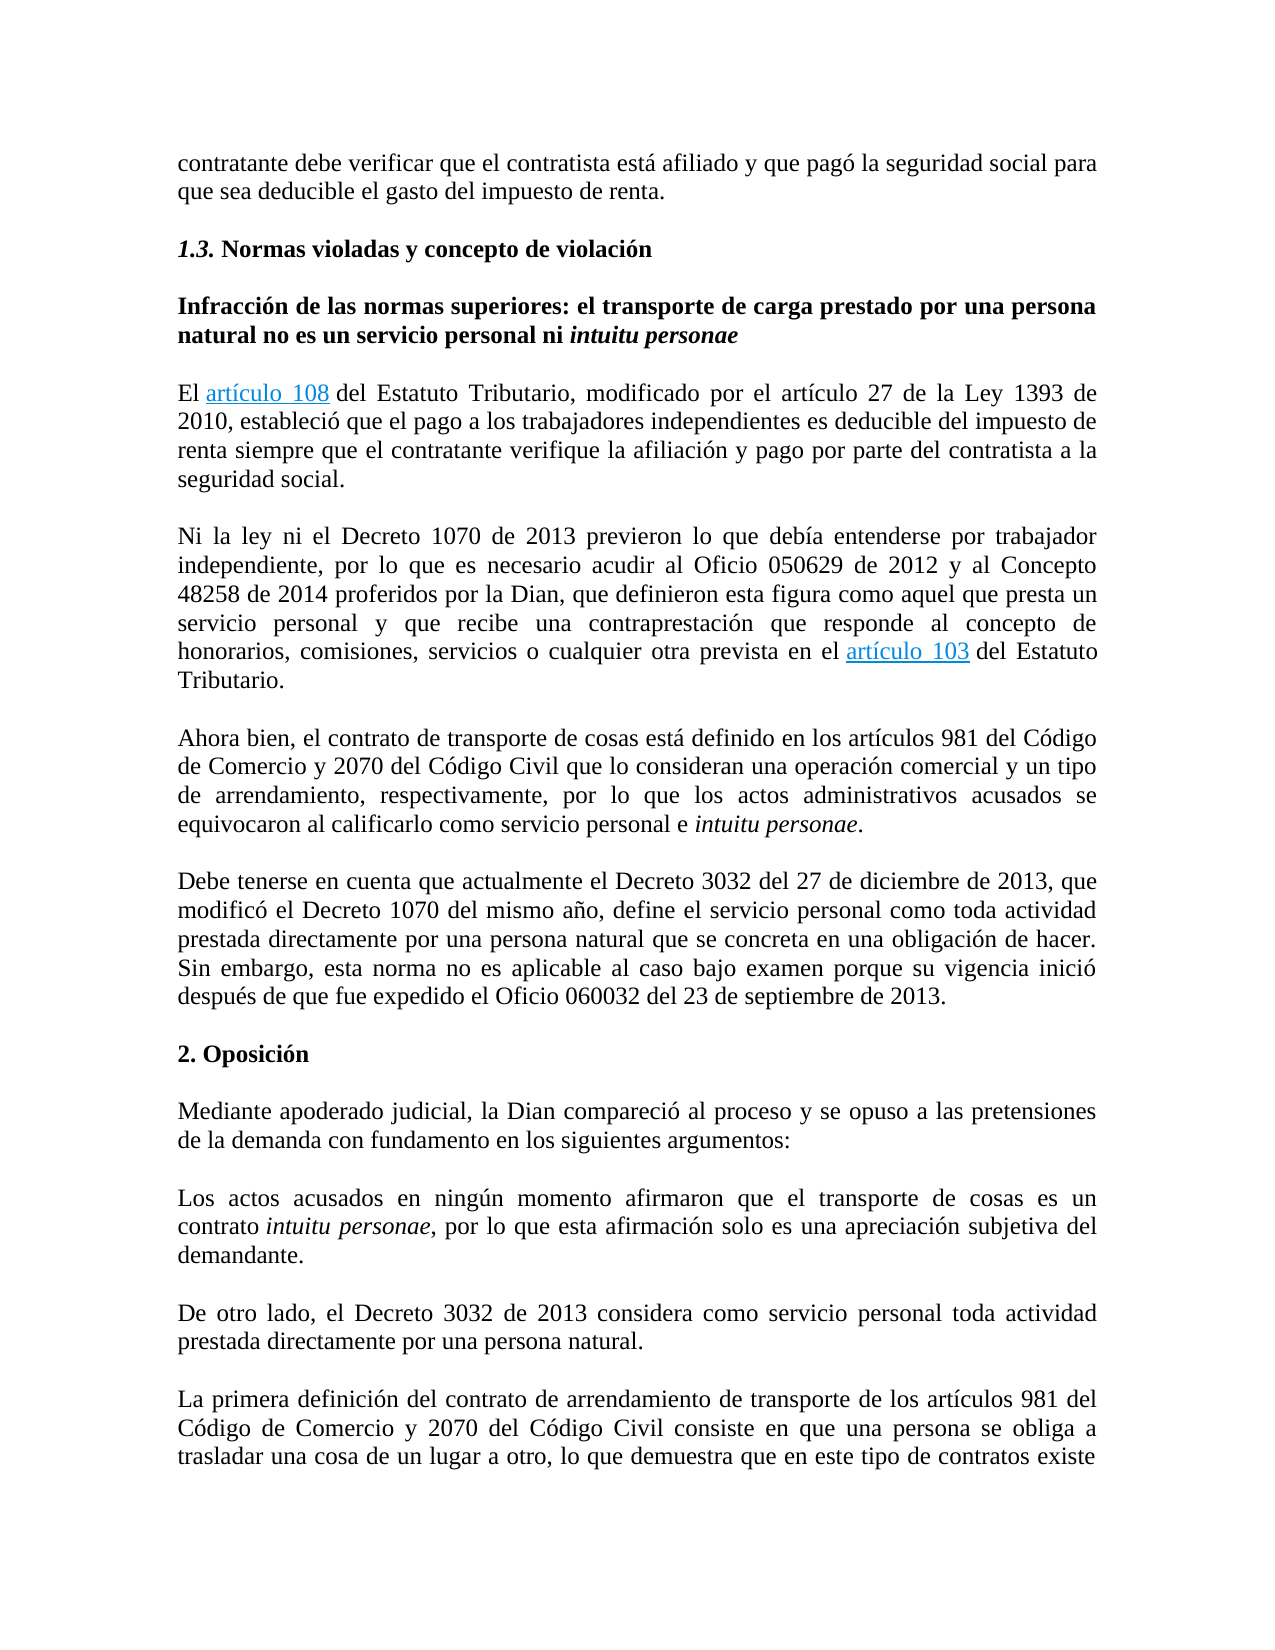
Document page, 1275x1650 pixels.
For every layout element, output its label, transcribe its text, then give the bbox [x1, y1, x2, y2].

text El artículo 108 del Estatuto Tributario, modificado por el artículo 27 de la Ley 1393 de 2010, estableció que el pago a los trabajadores independientes es deducible del impuesto de renta siempre que el contratante verifique la afiliación y pago por parte del contratista a la seguridad social. [177, 378, 1098, 493]
text Ni la ley ni el Decreto 1070 de 2013 previeron lo que debía entenderse por trabajador independiente, por lo que es necesario acudir al Oficio 050629 de 2012 y al Concepto 48258 de 2014 proferidos por la Dian, que definieron esta figura como aquel que presta un servicio personal y que recibe una contraprestación que responde al concepto de honorarios, comisiones, servicios o cualquier otra prevista en el artículo 103 del Estatuto Tributario. [177, 521, 1098, 694]
text Ahora bien, el contrato de transporte de cosas está definido en los artículos 981 del Código de Comercio y 2070 del Código Civil que lo consideran una operación comercial y un tipo de arrendamiento, respectivamente, por lo que los actos administrativos acusados se equivocaron al calificarlo como servicio personal e intuitu personae. [177, 723, 1098, 838]
text 2. Oposición [177, 1039, 1098, 1068]
text Los actos acusados en ningún momento afirmaron que el transporte de cosas es un contrato intuitu personae, por lo que esta afirmación solo es una apreciación subjetiva del demandante. [177, 1183, 1098, 1269]
text Infracción de las normas superiores: el transporte de carga prestado por una persona natural no es un servicio personal ni intuitu personae [177, 291, 1098, 349]
text 1.3. Normas violadas y concepto de violación [177, 234, 1098, 263]
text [177, 1384, 1098, 1470]
text De otro lado, el Decreto 3032 de 2013 considera como servicio personal toda actividad prestada directamente por una persona natural. [177, 1298, 1098, 1355]
text Debe tenerse en cuenta que actualmente el Decreto 3032 del 27 de diciembre de 2013, que modificó el Decreto 1070 del mismo año, define el servicio personal como toda actividad prestada directamente por una persona natural que se concreta en una obligación de hacer. Sin embargo, esta norma no es aplicable al caso bajo examen porque su vigencia inició después de que fue expedido el Oficio 060032 del 23 de septiembre de 2013. [177, 866, 1098, 1010]
text Mediante apoderado judicial, la Dian compareció al proceso y se opuso a las pretensiones de la demanda con fundamento en los siguientes argumentos: [177, 1096, 1098, 1154]
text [177, 148, 1098, 205]
